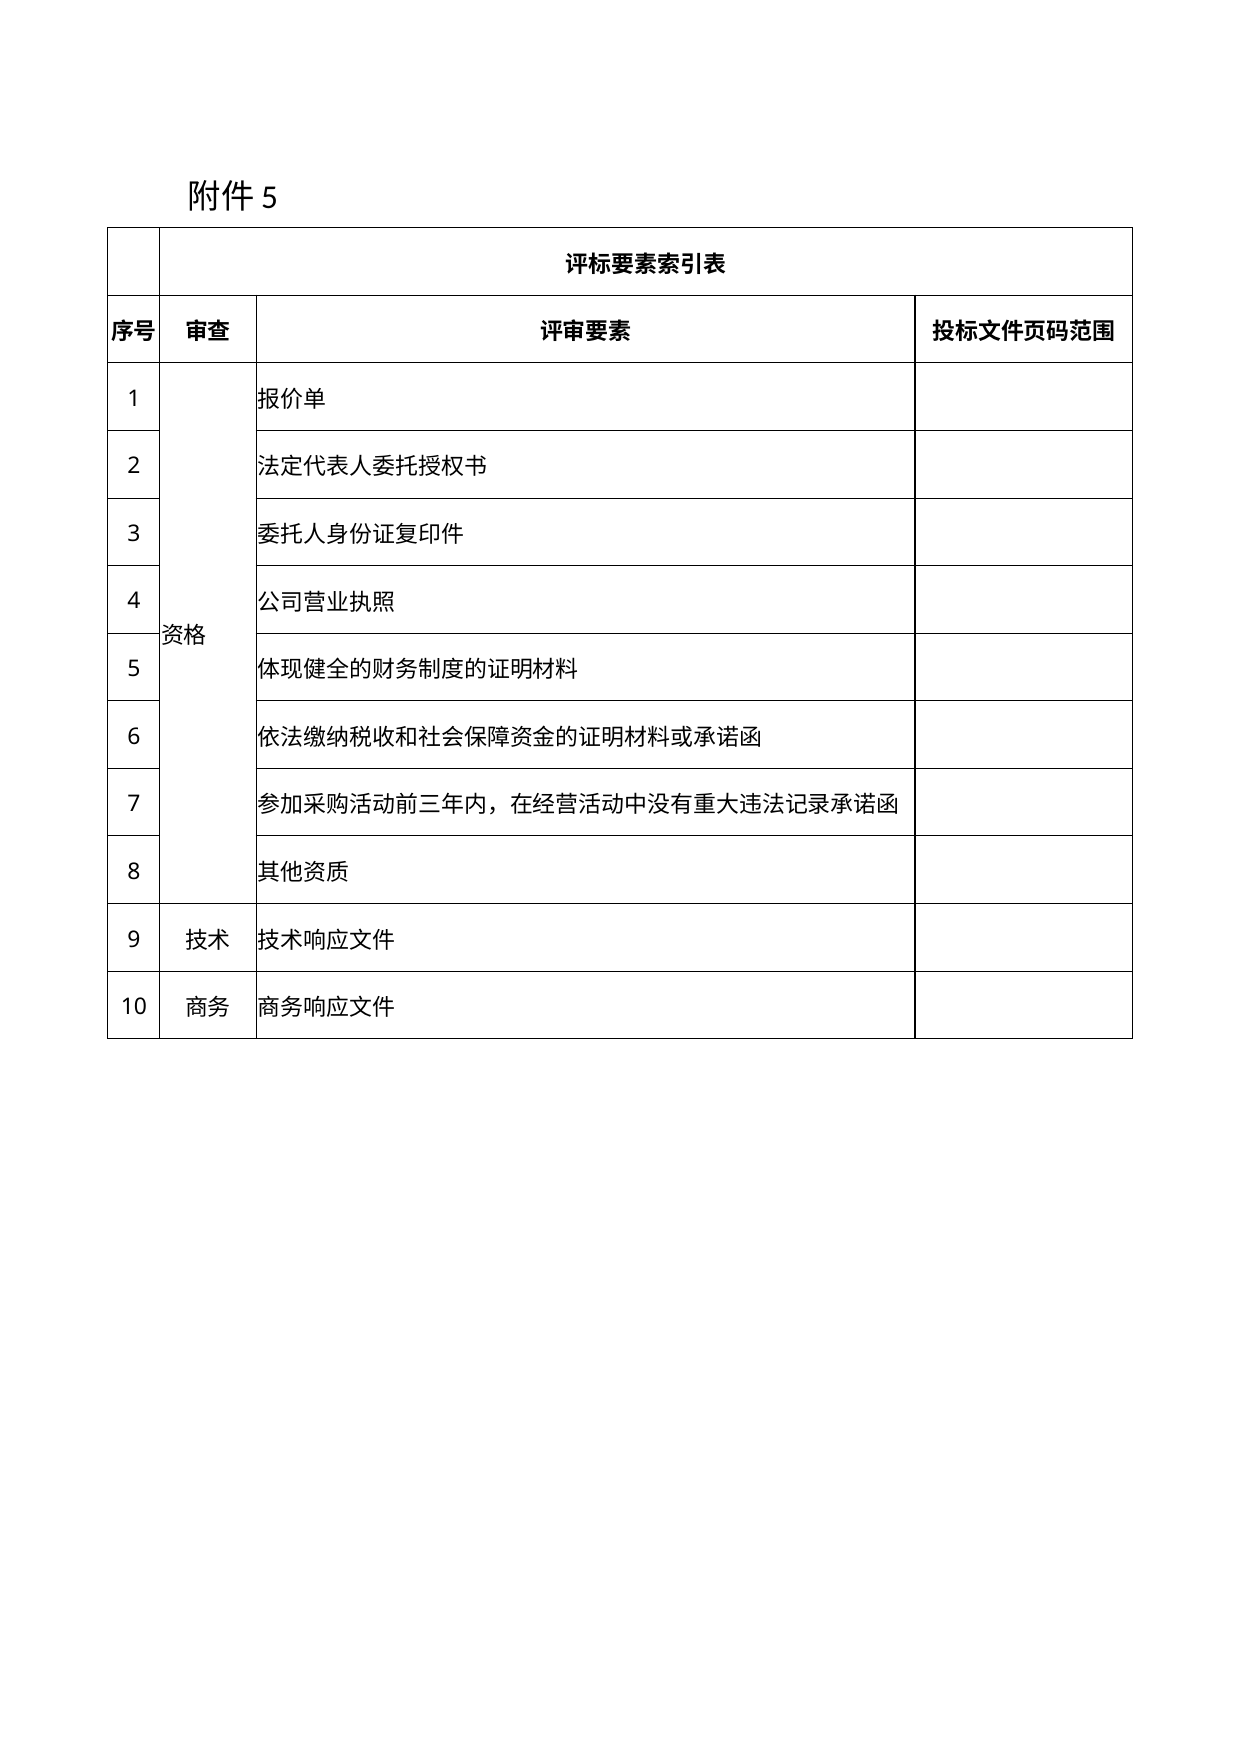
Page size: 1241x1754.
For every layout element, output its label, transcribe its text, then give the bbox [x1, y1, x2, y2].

table_cell 商务响应文件 [257, 972, 914, 1038]
table_cell 10 [108, 972, 159, 1038]
table_cell 法定代表人委托授权书 [257, 431, 914, 497]
table_cell 审查 [160, 296, 256, 362]
table_cell [916, 972, 1132, 1038]
table_cell [916, 499, 1132, 565]
table_cell 评审要素 [257, 296, 914, 362]
table_cell 序号 [108, 296, 159, 362]
table_cell 参加采购活动前三年内，在经营活动中没有重大违法记录承诺函 [257, 769, 914, 835]
table_cell 依法缴纳税收和社会保障资金的证明材料或承诺函 [257, 701, 914, 768]
table_cell [916, 431, 1132, 497]
table_cell 3 [108, 499, 159, 565]
table_cell 体现健全的财务制度的证明材料 [257, 634, 914, 700]
table_cell 资格 [160, 363, 256, 903]
table_cell 报价单 [257, 363, 914, 430]
table_cell 1 [108, 363, 159, 430]
table_header [108, 228, 159, 294]
table_cell [916, 836, 1132, 903]
table_cell 委托人身份证复印件 [257, 499, 914, 565]
text 附件5 [187, 162, 1053, 227]
table_cell 商务 [160, 972, 256, 1038]
table_cell [916, 634, 1132, 700]
table_cell [916, 769, 1132, 835]
table_cell [916, 363, 1132, 430]
table_cell 7 [108, 769, 159, 835]
table_cell 投标文件页码范围 [916, 296, 1132, 362]
table_cell 其他资质 [257, 836, 914, 903]
table_cell 5 [108, 634, 159, 700]
table_cell [916, 701, 1132, 768]
table_cell 公司营业执照 [257, 566, 914, 633]
table_cell 6 [108, 701, 159, 768]
table_cell [916, 566, 1132, 633]
table_cell 4 [108, 566, 159, 633]
table_cell [916, 904, 1132, 971]
table_cell 技术 [160, 904, 256, 971]
table_header 评标要素索引表 [160, 228, 1132, 294]
table_cell 2 [108, 431, 159, 497]
table_cell 技术响应文件 [257, 904, 914, 971]
table_cell 8 [108, 836, 159, 903]
table_cell 9 [108, 904, 159, 971]
